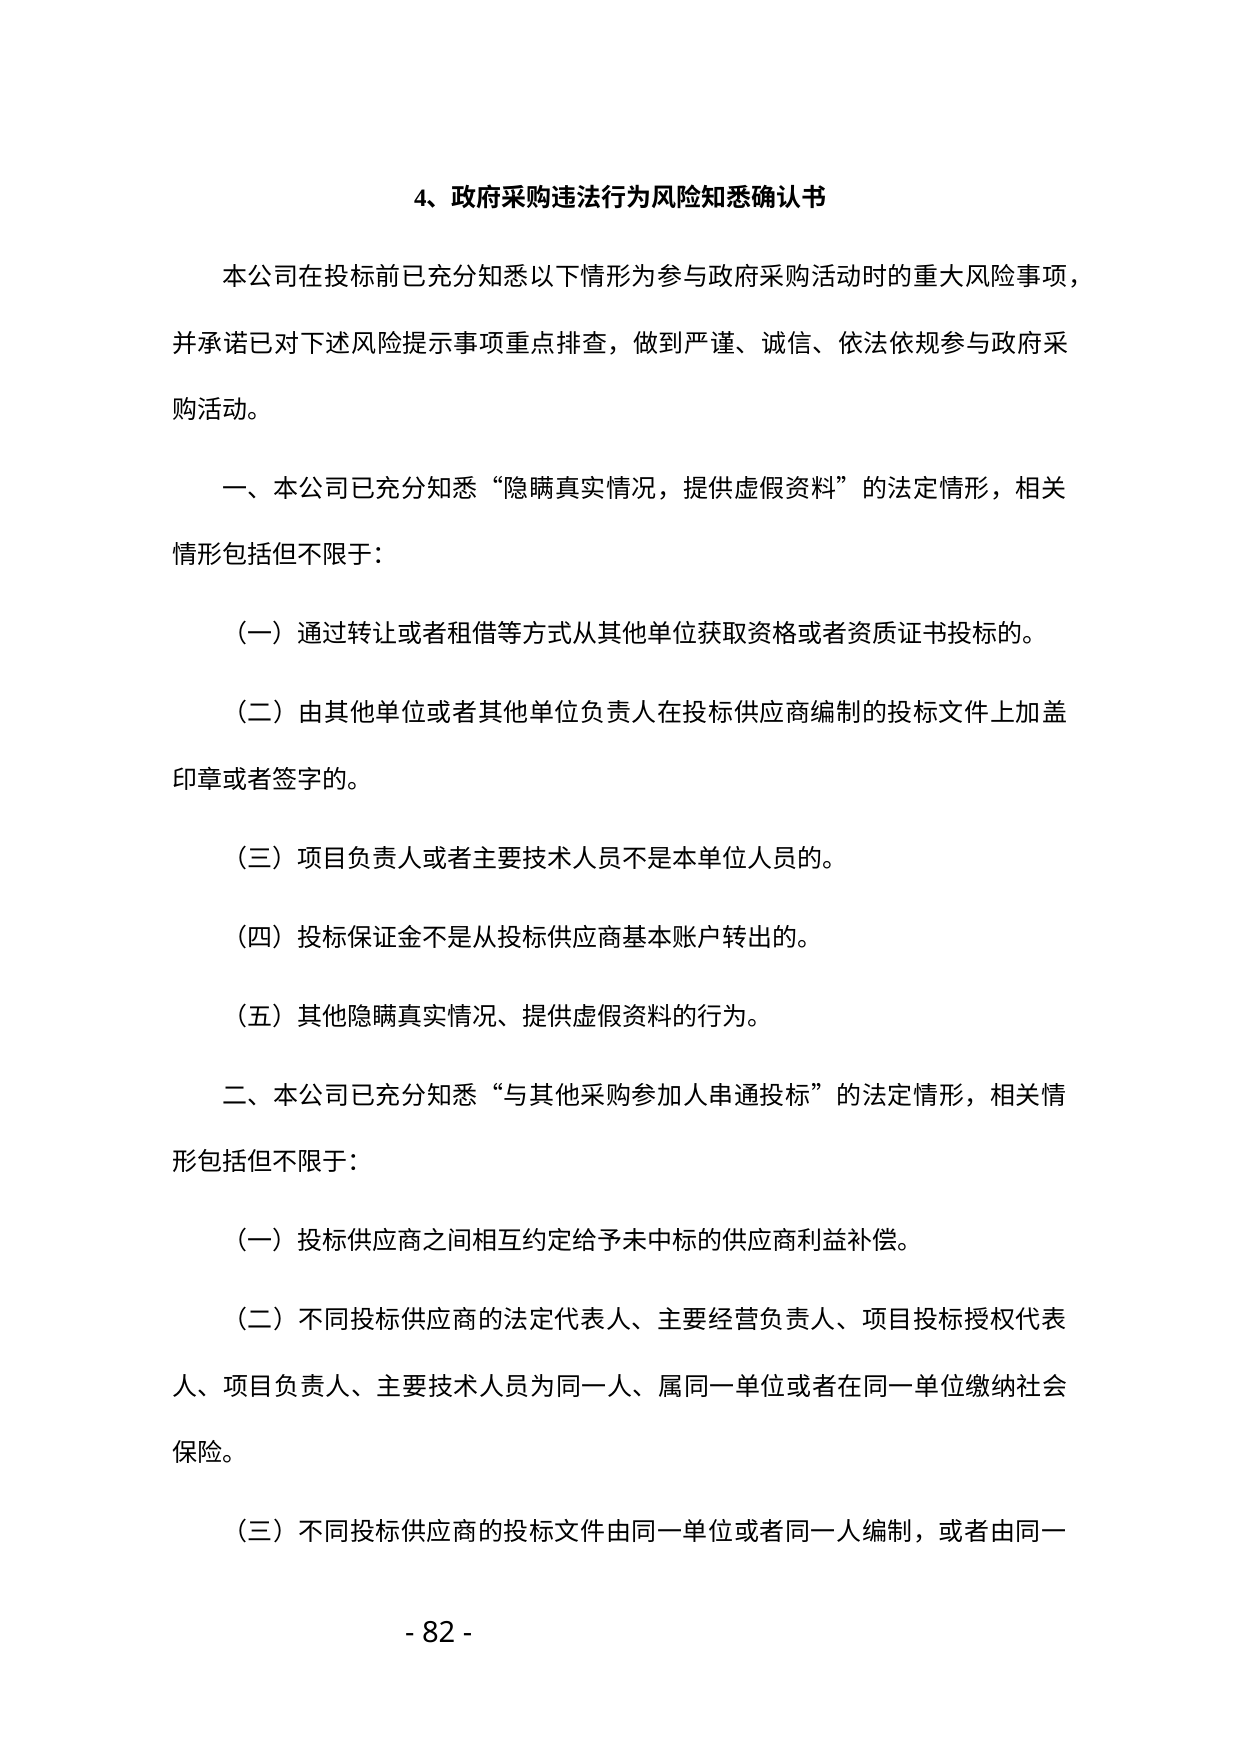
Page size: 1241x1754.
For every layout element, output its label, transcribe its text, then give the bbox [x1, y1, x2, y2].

text （二）不同投标供应商的法定代表人、主要经营负责人、项目投标授权代表人、项目负责人、主要技术人员为同一人、属同一单位或者在同一单位缴纳社会保险。 [172, 1284, 1068, 1484]
text 一、本公司已充分知悉“隐瞒真实情况，提供虚假资料”的法定情形，相关情形包括但不限于： [172, 453, 1068, 586]
text 4、政府采购违法行为风险知悉确认书 [172, 162, 1068, 229]
text 二、本公司已充分知悉“与其他采购参加人串通投标”的法定情形，相关情形包括但不限于： [172, 1060, 1068, 1193]
text （三）项目负责人或者主要技术人员不是本单位人员的。 [172, 823, 1068, 889]
text （一）投标供应商之间相互约定给予未中标的供应商利益补偿。 [172, 1205, 1068, 1272]
text （四）投标保证金不是从投标供应商基本账户转出的。 [172, 902, 1068, 968]
text （五）其他隐瞒真实情况、提供虚假资料的行为。 [172, 981, 1068, 1047]
text （一）通过转让或者租借等方式从其他单位获取资格或者资质证书投标的。 [172, 599, 1068, 665]
text 本公司在投标前已充分知悉以下情形为参与政府采购活动时的重大风险事项，并承诺已对下述风险提示事项重点排查，做到严谨、诚信、依法依规参与政府采购活动。 [172, 241, 1068, 441]
text （二）由其他单位或者其他单位负责人在投标供应商编制的投标文件上加盖印章或者签字的。 [172, 678, 1068, 811]
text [172, 1496, 1068, 1563]
